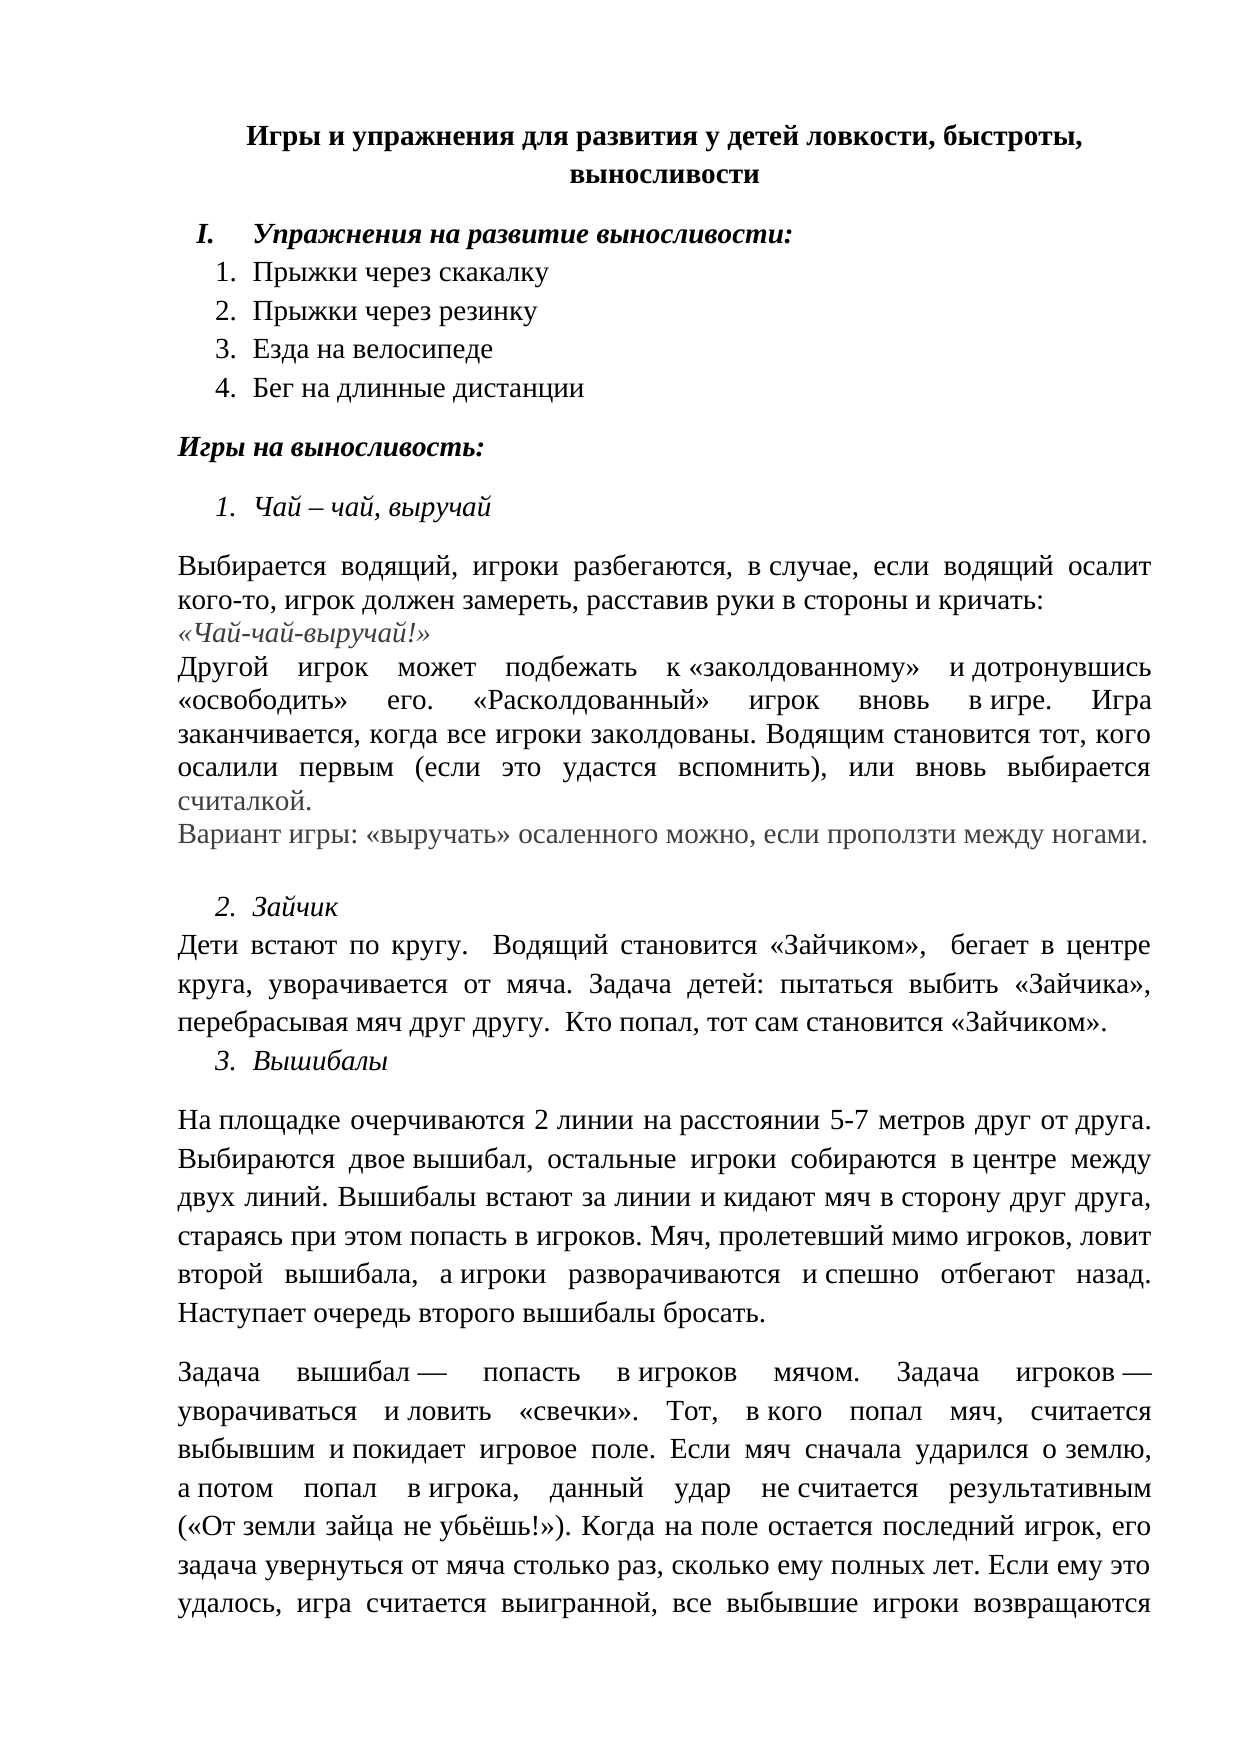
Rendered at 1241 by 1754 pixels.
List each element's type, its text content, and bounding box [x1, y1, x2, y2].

list Дети встают по кругу. Водящий становится «Зайчиком», бегает в центре круга, уворачивается от мяча. Задача детей: пытаться выбить «Зайчика», перебрасывая мяч друг другу. Кто попал, тот сам становится «Зайчиком». [177, 927, 1152, 1038]
text Выбирается водящий, игроки разбегаются, в случае, если водящий осалит кого-то, игрок должен замереть, расставив руки в стороны и кричать: [177, 548, 1152, 615]
text На площадке очерчиваются 2 линии на расстоянии 5-7 метров друг от друга. Выбираются двое вышибал, остальные игроки собираются в центре между двух линий. Вышибалы встают за линии и кидают мяч в сторону друг друга, стараясь при этом попасть в игроков. Мяч, пролетевший мимо игроков, ловит второй вышибала, а игроки разворачиваются и спешно отбегают назад. Наступает очередь второго вышибалы бросать. [177, 1102, 1152, 1328]
list Упражнения на развитие выносливости: [215, 216, 1152, 249]
text Вариант игры: «выручать» осаленного можно, если проползти между ногами. [177, 817, 1152, 850]
list Прыжки через резинку [215, 293, 1152, 327]
text Игры на выносливость: [177, 429, 1152, 463]
list Вышибалы [215, 1043, 1152, 1076]
list Прыжки через скакалку [215, 254, 1152, 288]
list Зайчик [215, 889, 1152, 922]
text Игры и упражнения для развития у детей ловкости, быстроты, выносливости [177, 118, 1152, 190]
list Бег на длинные дистанции [215, 370, 1152, 404]
text «Чай-чай-выручай!» [177, 615, 1152, 649]
list Езда на велосипеде [215, 332, 1152, 365]
text Другой игрок может подбежать к «заколдованному» и дотронувшись «освободить» его. «Расколдованный» игрок вновь в игре. Игра заканчивается, когда все игроки заколдованы. Водящим становится тот, кого осалили первым (если это удастся вспомнить), или вновь выбирается считалкой. [177, 649, 1152, 817]
list Чай – чай, выручай [215, 489, 1152, 522]
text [177, 1354, 1152, 1619]
